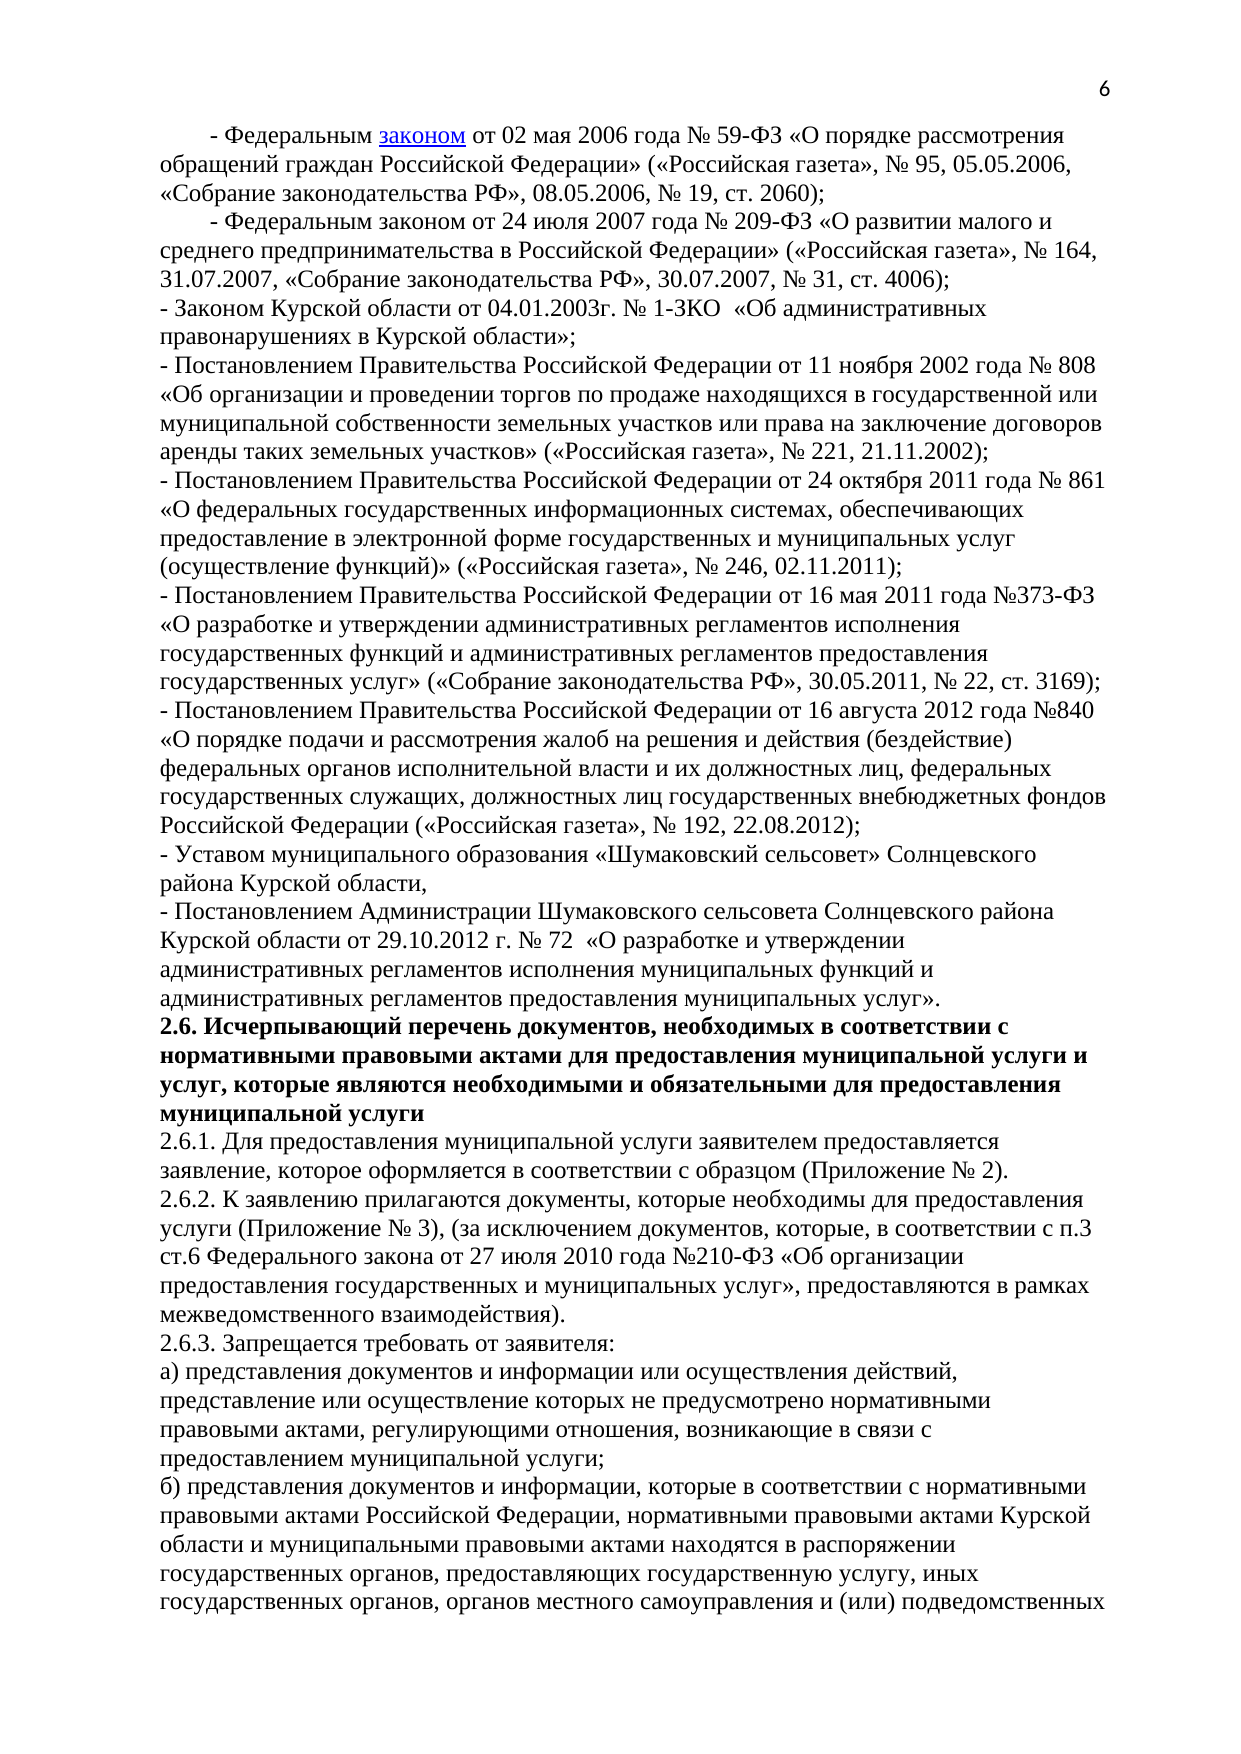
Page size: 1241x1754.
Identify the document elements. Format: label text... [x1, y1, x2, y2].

text - Постановлением Правительства Российской Федерации от 11 ноября 2002 года № 808 «Об организации и проведении торгов по продаже находящихся в государственной или муниципальной собственности земельных участков или права на заключение договоров аренды таких земельных участков» («Российская газета», № 221, 21.11.2002); [159, 350, 1110, 465]
text 2.6.1. Для предоставления муниципальной услуги заявителем предоставляется заявление, которое оформляется в соответствии с образцом (Приложение № 2). [159, 1126, 1110, 1184]
text - Постановлением Правительства Российской Федерации от 16 мая 2011 года №373-ФЗ «О разработке и утверждении административных регламентов исполнения государственных функций и административных регламентов предоставления государственных услуг» («Собрание законодательства РФ», 30.05.2011, № 22, ст. 3169); [159, 580, 1110, 695]
text 2.6.2. К заявлению прилагаются документы, которые необходимы для предоставления услуги (Приложение № 3), (за исключением документов, которые, в соответствии с п.3 ст.6 Федерального закона от 27 июля 2010 года №210-ФЗ «Об организации предоставления государственных и муниципальных услуг», предоставляются в рамках межведомственного взаимодействия). [159, 1184, 1110, 1328]
text - Законом Курской области от 04.01.2003г. № 1-ЗКО «Об административных правонарушениях в Курской области»; [159, 293, 1110, 350]
text 2.6.3. Запрещается требовать от заявителя: [159, 1328, 1110, 1356]
text - Федеральным законом от 24 июля 2007 года № 209-ФЗ «О развитии малого и среднего предпринимательства в Российской Федерации» («Российская газета», № 164, 31.07.2007, «Собрание законодательства РФ», 30.07.2007, № 31, ст. 4006); [159, 206, 1110, 293]
text 2.6. Исчерпывающий перечень документов, необходимых в соответствии с нормативными правовыми актами для предоставления муниципальной услуги и услуг, которые являются необходимыми и обязательными для предоставления муниципальной услуги [159, 1011, 1110, 1126]
text - Постановлением Правительства Российской Федерации от 24 октября 2011 года № 861 «О федеральных государственных информационных системах, обеспечивающих предоставление в электронной форме государственных и муниципальных услуг (осуществление функций)» («Российская газета», № 246, 02.11.2011); [159, 465, 1110, 580]
text а) представления документов и информации или осуществления действий, представление или осуществление которых не предусмотрено нормативными правовыми актами, регулирующими отношения, возникающие в связи с предоставлением муниципальной услуги; [159, 1356, 1110, 1471]
text - Постановлением Администрации Шумаковского сельсовета Солнцевского района Курской области от 29.10.2012 г. № 72 «О разработке и утверждении административных регламентов исполнения муниципальных функций и административных регламентов предоставления муниципальных услуг». [159, 896, 1110, 1011]
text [159, 1471, 1110, 1615]
text - Уставом муниципального образования «Шумаковский сельсовет» Солнцевского района Курской области, [159, 839, 1110, 896]
text - Федеральным законом от 02 мая 2006 года № 59-ФЗ «О порядке рассмотрения обращений граждан Российской Федерации» («Российская газета», № 95, 05.05.2006, «Собрание законодательства РФ», 08.05.2006, № 19, ст. 2060); [159, 120, 1110, 206]
text - Постановлением Правительства Российской Федерации от 16 августа 2012 года №840 «О порядке подачи и рассмотрения жалоб на решения и действия (бездействие) федеральных органов исполнительной власти и их должностных лиц, федеральных государственных служащих, должностных лиц государственных внебюджетных фондов Российской Федерации («Российская газета», № 192, 22.08.2012); [159, 695, 1110, 839]
